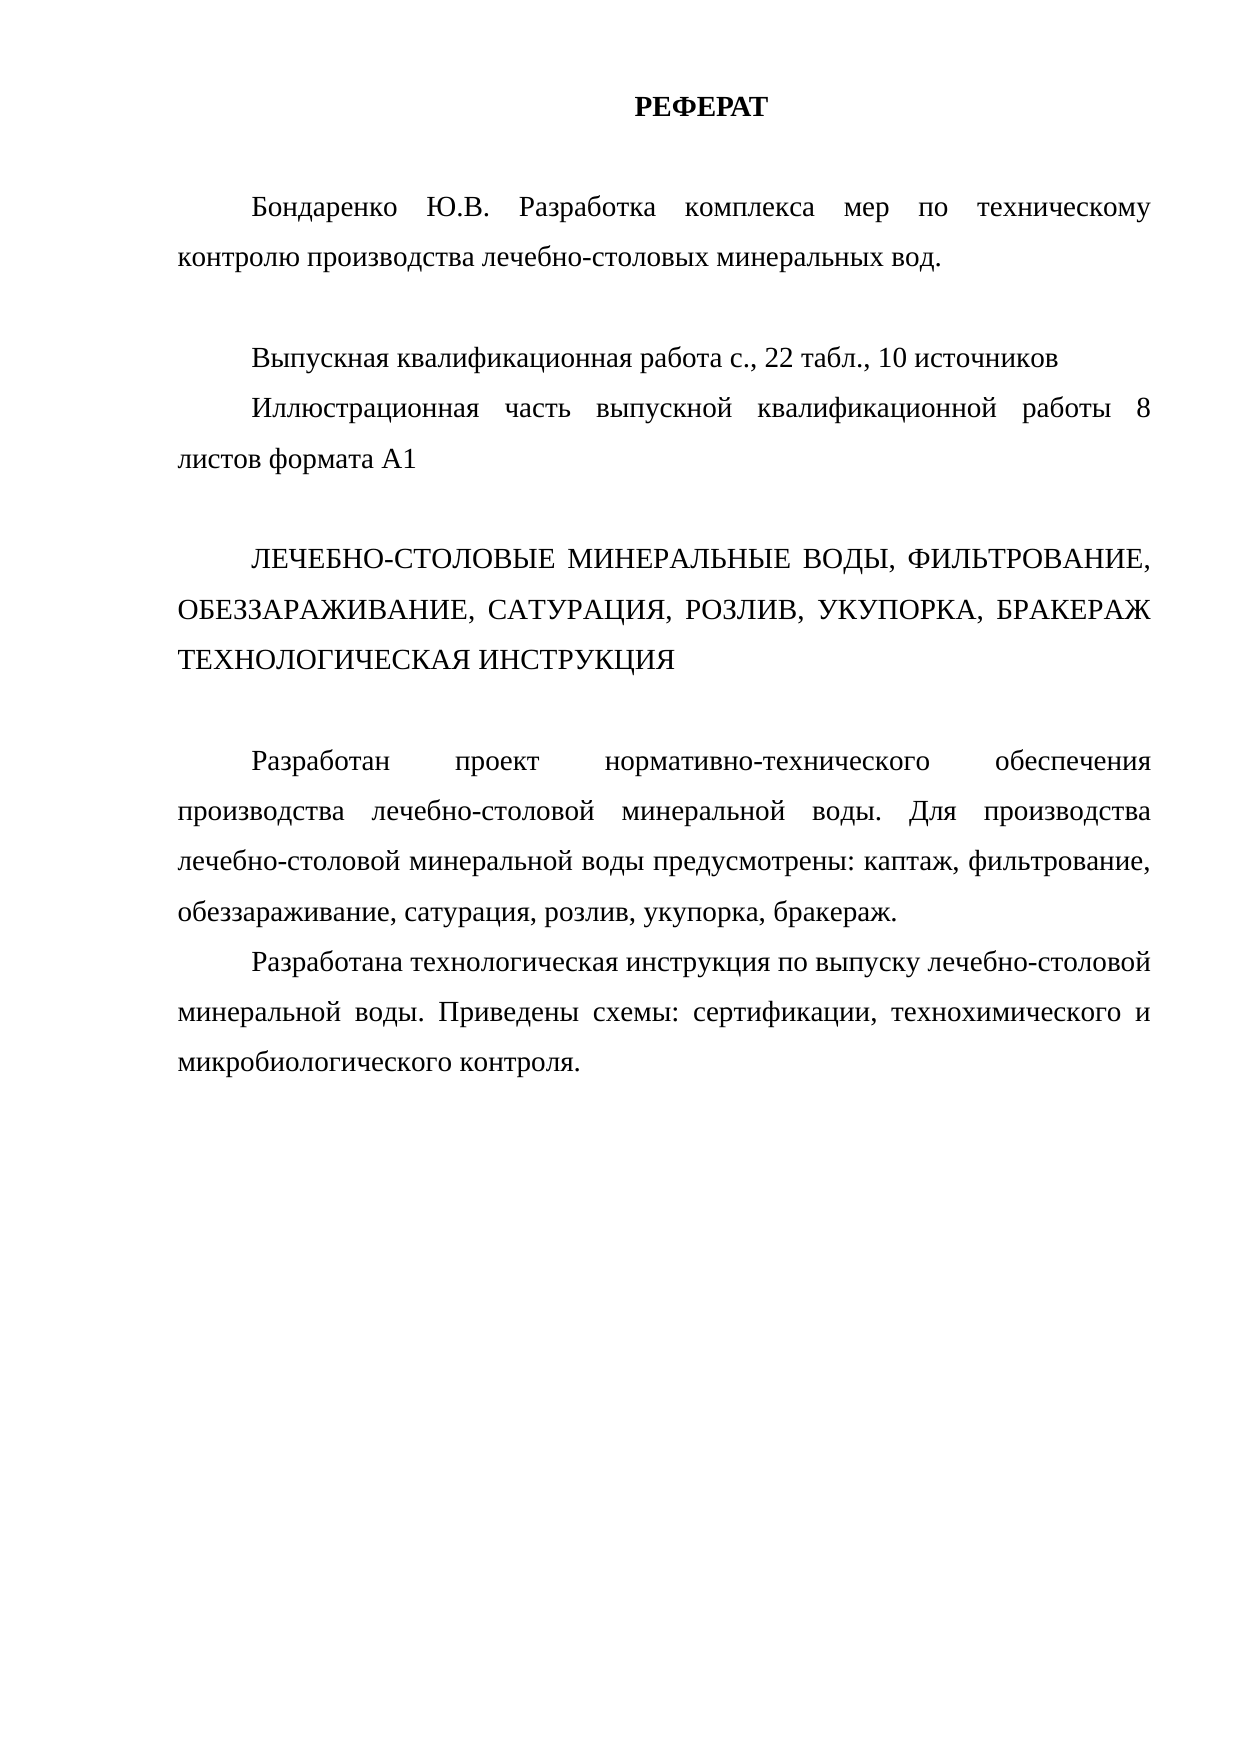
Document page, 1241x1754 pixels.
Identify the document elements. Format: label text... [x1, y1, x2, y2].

text ЛЕЧЕБНО-СТОЛОВЫЕ МИНЕРАЛЬНЫЕ ВОДЫ, ФИЛЬТРОВАНИЕ, ОБЕЗЗАРАЖИВАНИЕ, САТУРАЦИЯ, РОЗЛИВ, УКУПОРКА, БРАКЕРАЖ ТЕХНОЛОГИЧЕСКАЯ ИНСТРУКЦИЯ [177, 541, 1152, 676]
text Разработан проект нормативно-технического обеспечения производства лечебно-столовой минеральной воды. Для производства лечебно-столовой минеральной воды предусмотрены: каптаж, фильтрование, обеззараживание, сатурация, розлив, укупорка, бракераж. [177, 743, 1152, 927]
text Иллюстрационная часть выпускной квалификационной работы 8 листов формата А1 [177, 391, 1152, 474]
text Разработана технологическая инструкция по выпуску лечебно-столовой минеральной воды. Приведены схемы: сертификации, технохимического и микробиологического контроля. [177, 944, 1152, 1078]
text РЕФЕРАТ [177, 89, 1152, 122]
text Выпускная квалификационная работа с., 22 табл., 10 источников [177, 340, 1152, 374]
text Бондаренко Ю.В. Разработка комплекса мер по техническому контролю производства лечебно-столовых минеральных вод. [177, 189, 1152, 273]
